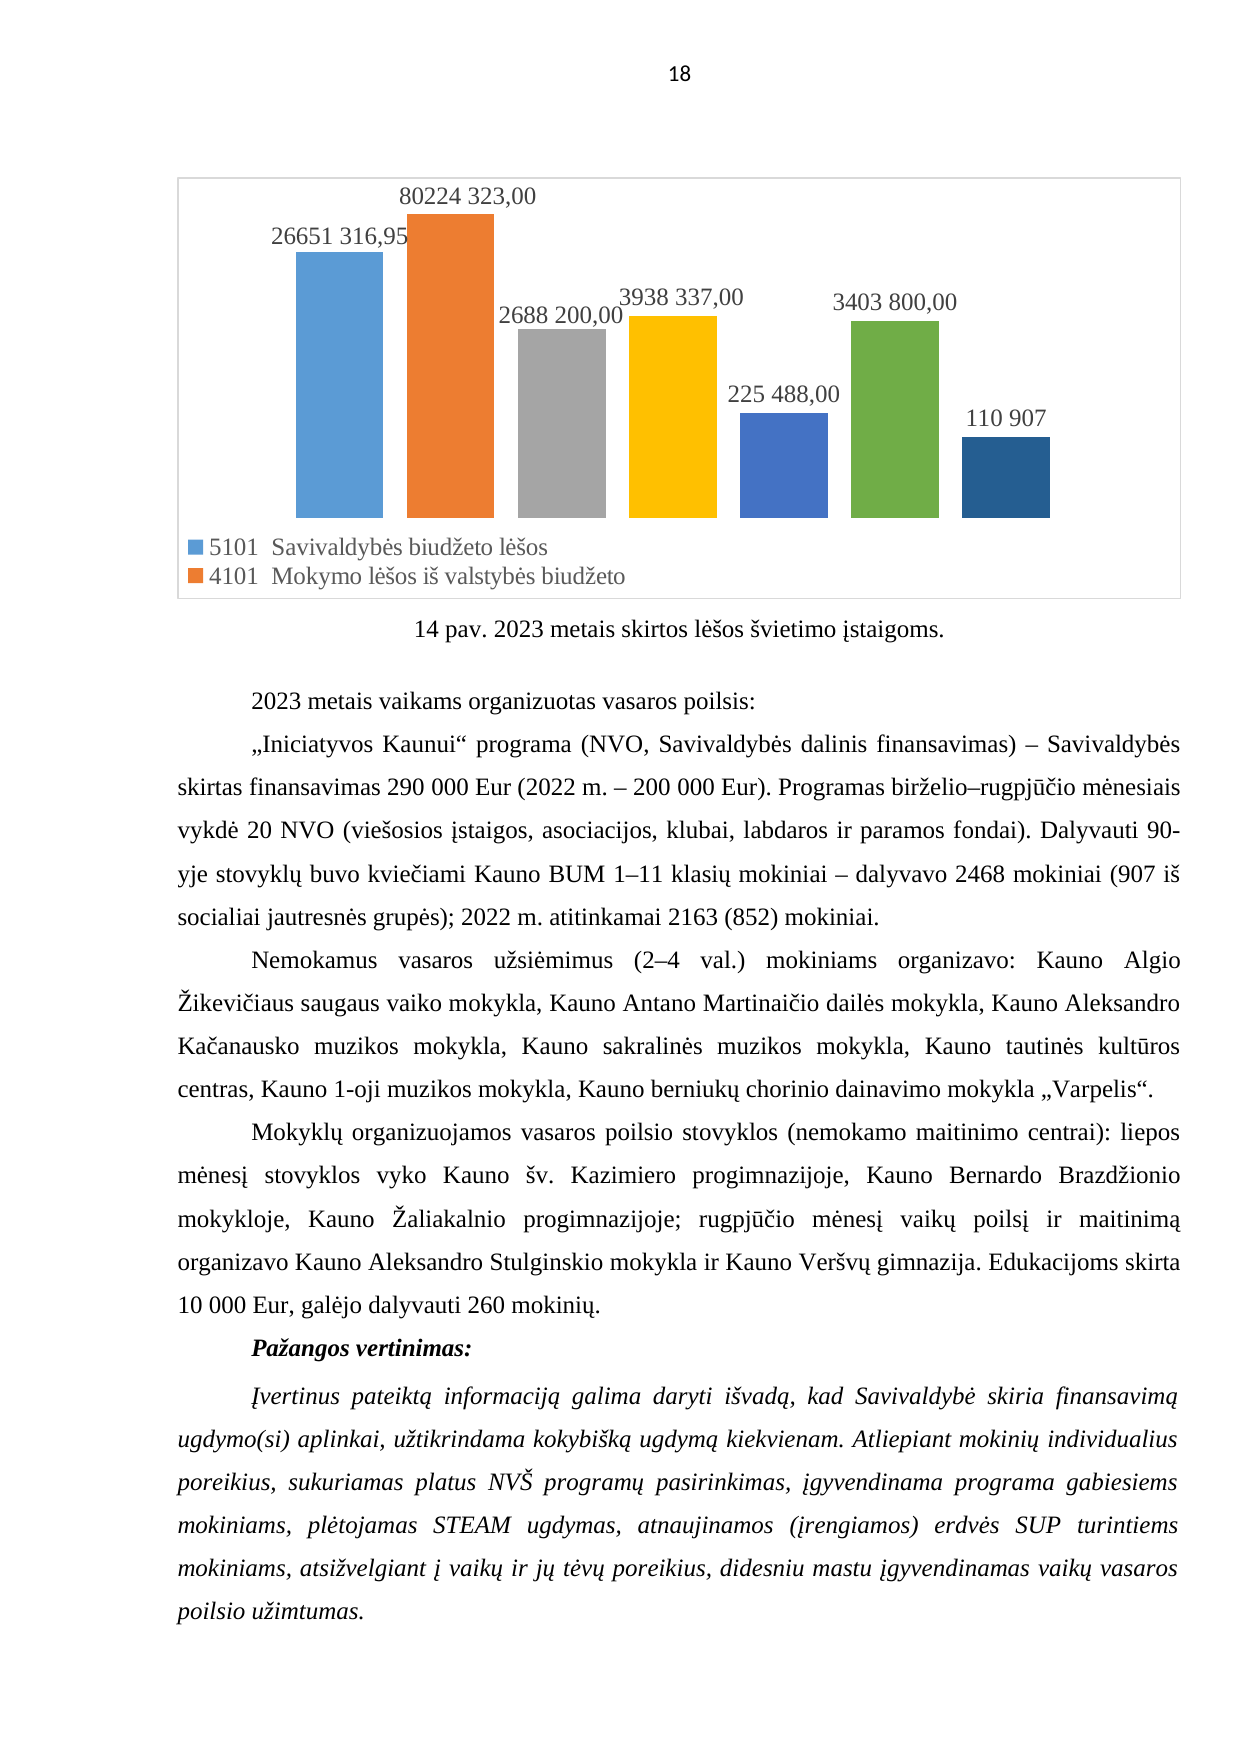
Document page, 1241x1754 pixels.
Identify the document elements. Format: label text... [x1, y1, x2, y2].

text „Iniciatyvos Kaunui“ programa (NVO, Savivaldybės dalinis finansavimas) – Savivaldybės skirtas finansavimas 290 000 Eur (2022 m. – 200 000 Eur). Programas birželio–rugpjūčio mėnesiais vykdė 20 NVO (viešosios įstaigos, asociacijos, klubai, labdaros ir paramos fondai). Dalyvauti 90-yje stovyklų buvo kviečiami Kauno BUM 1–11 klasių mokiniai – dalyvavo 2468 mokiniai (907 iš socialiai jautresnės grupės); 2022 m. atitinkamai 2163 (852) mokiniai. [177, 729, 1181, 931]
text Nemokamus vasaros užsiėmimus (2–4 val.) mokiniams organizavo: Kauno Algio Žikevičiaus saugaus vaiko mokykla, Kauno Antano Martinaičio dailės mokykla, Kauno Aleksandro Kačanausko muzikos mokykla, Kauno sakralinės muzikos mokykla, Kauno tautinės kultūros centras, Kauno 1-oji muzikos mokykla, Kauno berniukų chorinio dainavimo mokykla „Varpelis“. [177, 945, 1181, 1103]
text Įvertinus pateiktą informaciją galima daryti išvadą, kad Savivaldybė skiria finansavimą ugdymo(si) aplinkai, užtikrindama kokybišką ugdymą kiekvienam. Atliepiant mokinių individualius poreikius, sukuriamas platus NVŠ programų pasirinkimas, įgyvendinama programa gabiesiems mokiniams, plėtojamas STEAM ugdymas, atnaujinamos (įrengiamos) erdvės SUP turintiems mokiniams, atsižvelgiant į vaikų ir jų tėvų poreikius, didesniu mastu įgyvendinamas vaikų vasaros poilsio užimtumas. [177, 1381, 1181, 1625]
text 2023 metais vaikams organizuotas vasaros poilsis: [177, 686, 1181, 715]
text Pažangos vertinimas: [177, 1333, 1181, 1362]
text 14 pav. 2023 metais skirtos lėšos švietimo įstaigoms. [177, 599, 1181, 643]
text Mokyklų organizuojamos vasaros poilsio stovyklos (nemokamo maitinimo centrai): liepos mėnesį stovyklos vyko Kauno šv. Kazimiero progimnazijoje, Kauno Bernardo Brazdžionio mokykloje, Kauno Žaliakalnio progimnazijoje; rugpjūčio mėnesį vaikų poilsį ir maitinimą organizavo Kauno Aleksandro Stulginskio mokykla ir Kauno Veršvų gimnazija. Edukacijoms skirta 10 000 Eur, galėjo dalyvauti 260 mokinių. [177, 1117, 1181, 1319]
